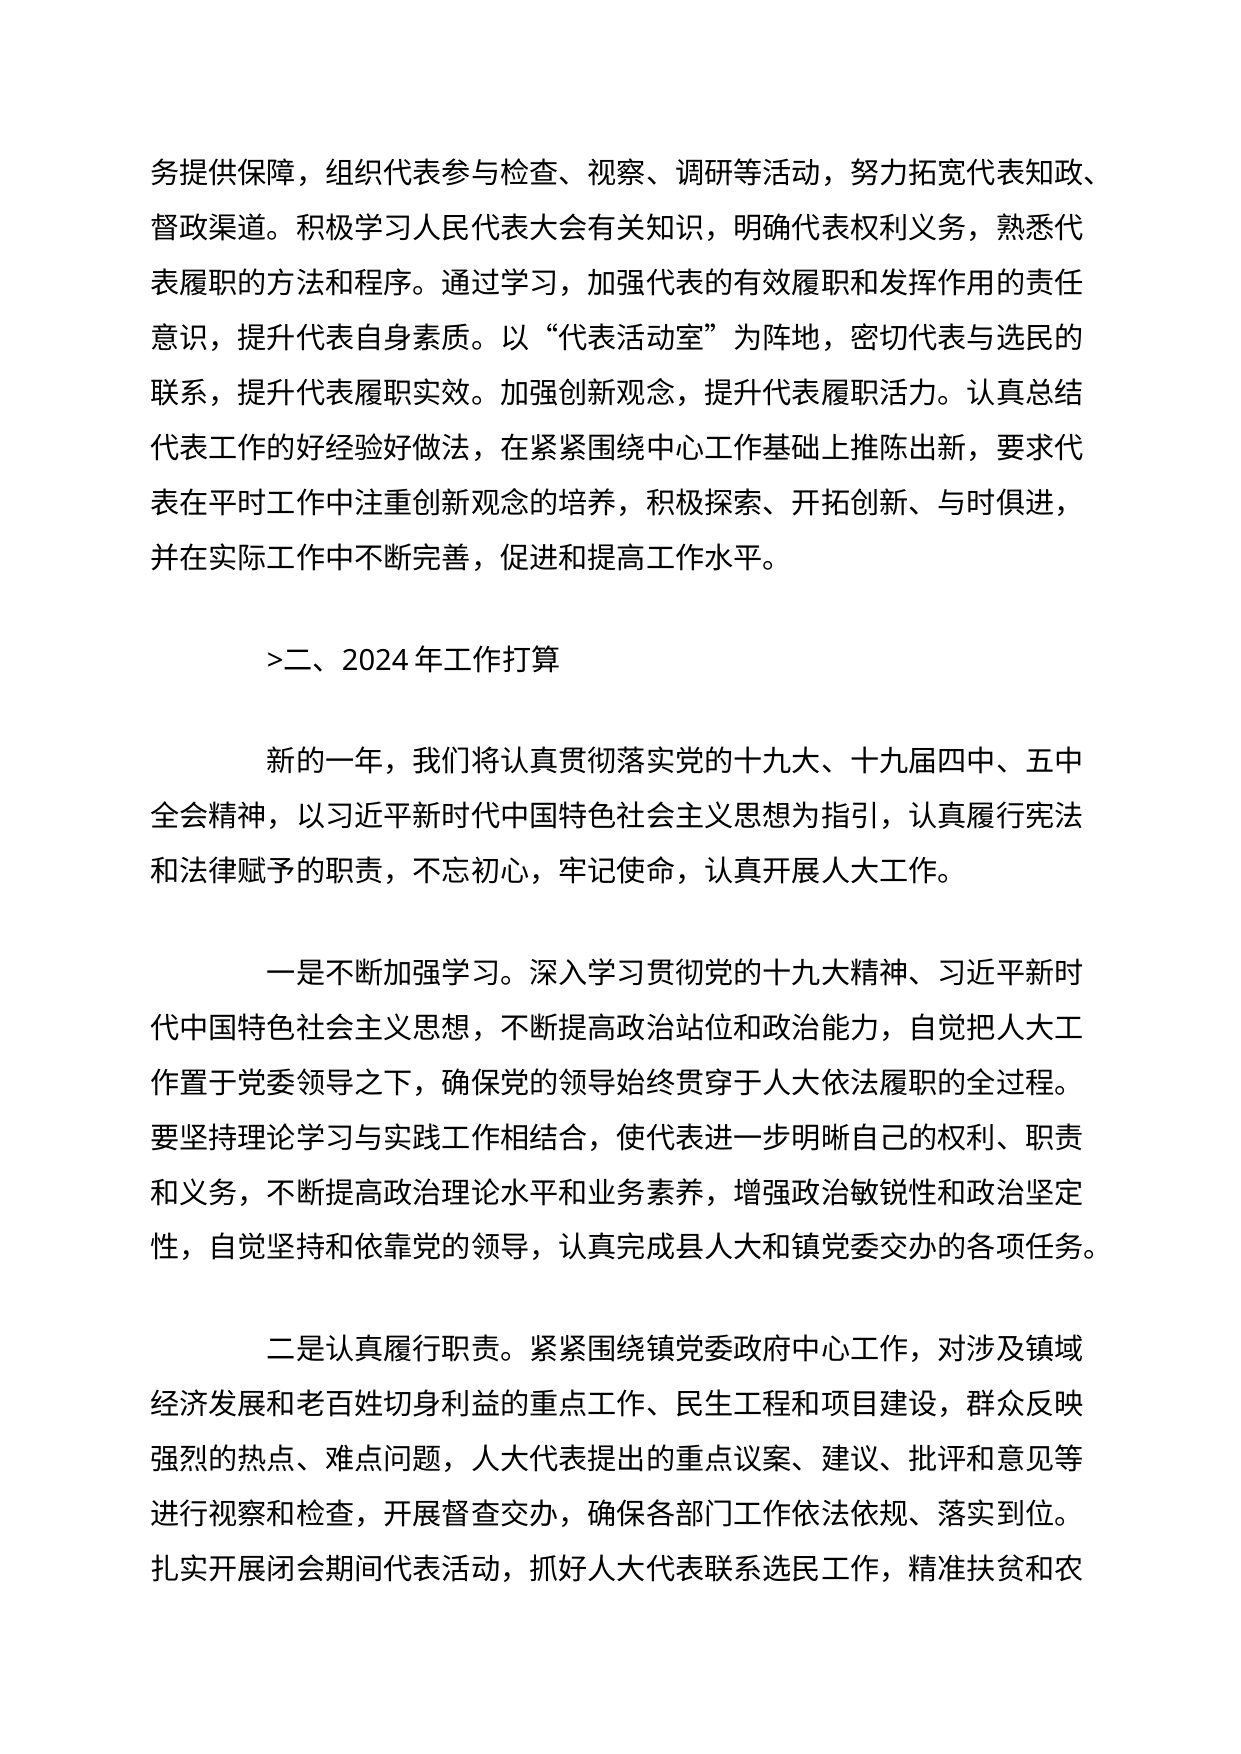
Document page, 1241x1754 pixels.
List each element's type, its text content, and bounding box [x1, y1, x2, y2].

text 新的一年，我们将认真贯彻落实党的十九大、十九届四中、五中全会精神，以习近平新时代中国特色社会主义思想为指引，认真履行宪法和法律赋予的职责，不忘初心，牢记使命，认真开展人大工作。 [150, 738, 1090, 890]
text >二、2024年工作打算 [150, 636, 1090, 678]
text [150, 150, 1090, 577]
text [150, 1326, 1090, 1588]
text 一是不断加强学习。深入学习贯彻党的十九大精神、习近平新时代中国特色社会主义思想，不断提高政治站位和政治能力，自觉把人大工作置于党委领导之下，确保党的领导始终贯穿于人大依法履职的全过程。要坚持理论学习与实践工作相结合，使代表进一步明晰自己的权利、职责和义务，不断提高政治理论水平和业务素养，增强政治敏锐性和政治坚定性，自觉坚持和依靠党的领导，认真完成县人大和镇党委交办的各项任务。 [150, 949, 1090, 1266]
